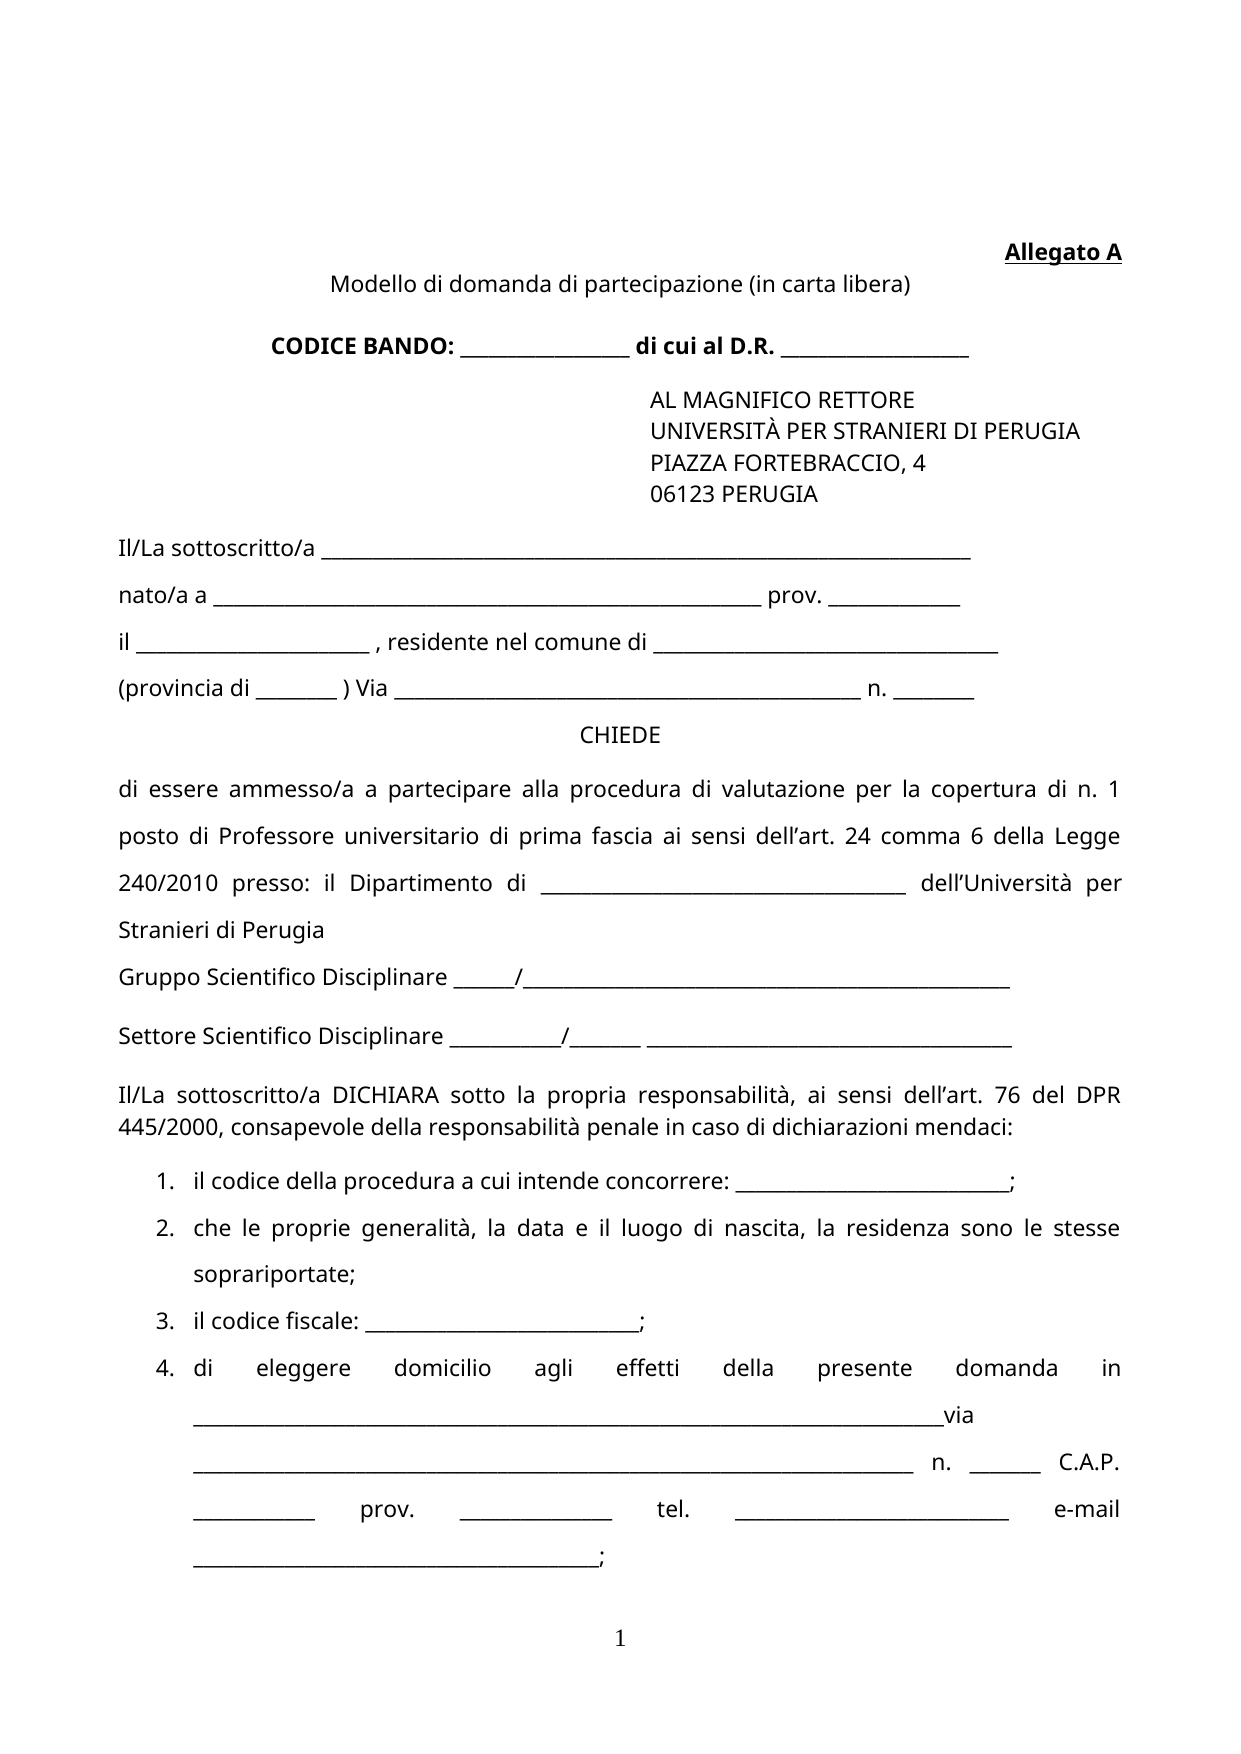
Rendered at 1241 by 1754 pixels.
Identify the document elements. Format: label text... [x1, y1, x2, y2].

text PIAZZA FORTEBRACCIO, 4 [650, 446, 1122, 478]
text Settore Scientifico Disciplinare ___________/_______ ____________________________________ [118, 1020, 1122, 1051]
subtitle UNIVERSITÀ PER STRANIERI DI PERUGIA [650, 415, 1122, 446]
list il codice della procedura a cui intende concorrere: ___________________________; [156, 1164, 1122, 1196]
list il codice fiscale: ___________________________; [156, 1305, 1122, 1336]
text Gruppo Scientifico Disciplinare ______/________________________________________________ [118, 961, 1122, 992]
text il _______________________ , residente nel comune di __________________________________ [118, 625, 1122, 657]
text CHIEDE [118, 719, 1122, 750]
text (provincia di ________ ) Via ______________________________________________ n. ________ [118, 672, 1122, 703]
text AL MAGNIFICO RETTORE [650, 384, 1122, 415]
text nato/a a ______________________________________________________ prov. _____________ [118, 578, 1122, 610]
text CODICE BANDO: __________________ di cui al D.R. ____________________ [118, 330, 1122, 361]
text di essere ammesso/a a partecipare alla procedura di valutazione per la copertura di n. 1 posto di Professore universitario di prima fascia ai sensi dell’art. 24 comma 6 della Legge 240/2010 presso: il Dipartimento di ____________________________________ dell’Università per Stranieri di Perugia [118, 773, 1122, 945]
text 06123 PERUGIA [650, 478, 1122, 509]
list che le proprie generalità, la data e il luogo di nascita, la residenza sono le stesse soprariportate; [156, 1211, 1122, 1289]
text Allegato A [118, 236, 1122, 267]
text Modello di domanda di partecipazione (in carta libera) [118, 267, 1122, 299]
list di eleggere domicilio agli effetti della presente domanda in __________________________________________________________________________via _______________________________________________________________________ n. _______ C.A.P. ____________ prov. _______________ tel. ___________________________ e-mail ________________________________________; [156, 1352, 1122, 1571]
text Il/La sottoscritto/a ________________________________________________________________ [118, 532, 1122, 563]
text Il/La sottoscritto/a DICHIARA sotto la propria responsabilità, ai sensi dell’art. 76 del DPR 445/2000, consapevole della responsabilità penale in caso di dichiarazioni mendaci: [118, 1079, 1122, 1142]
